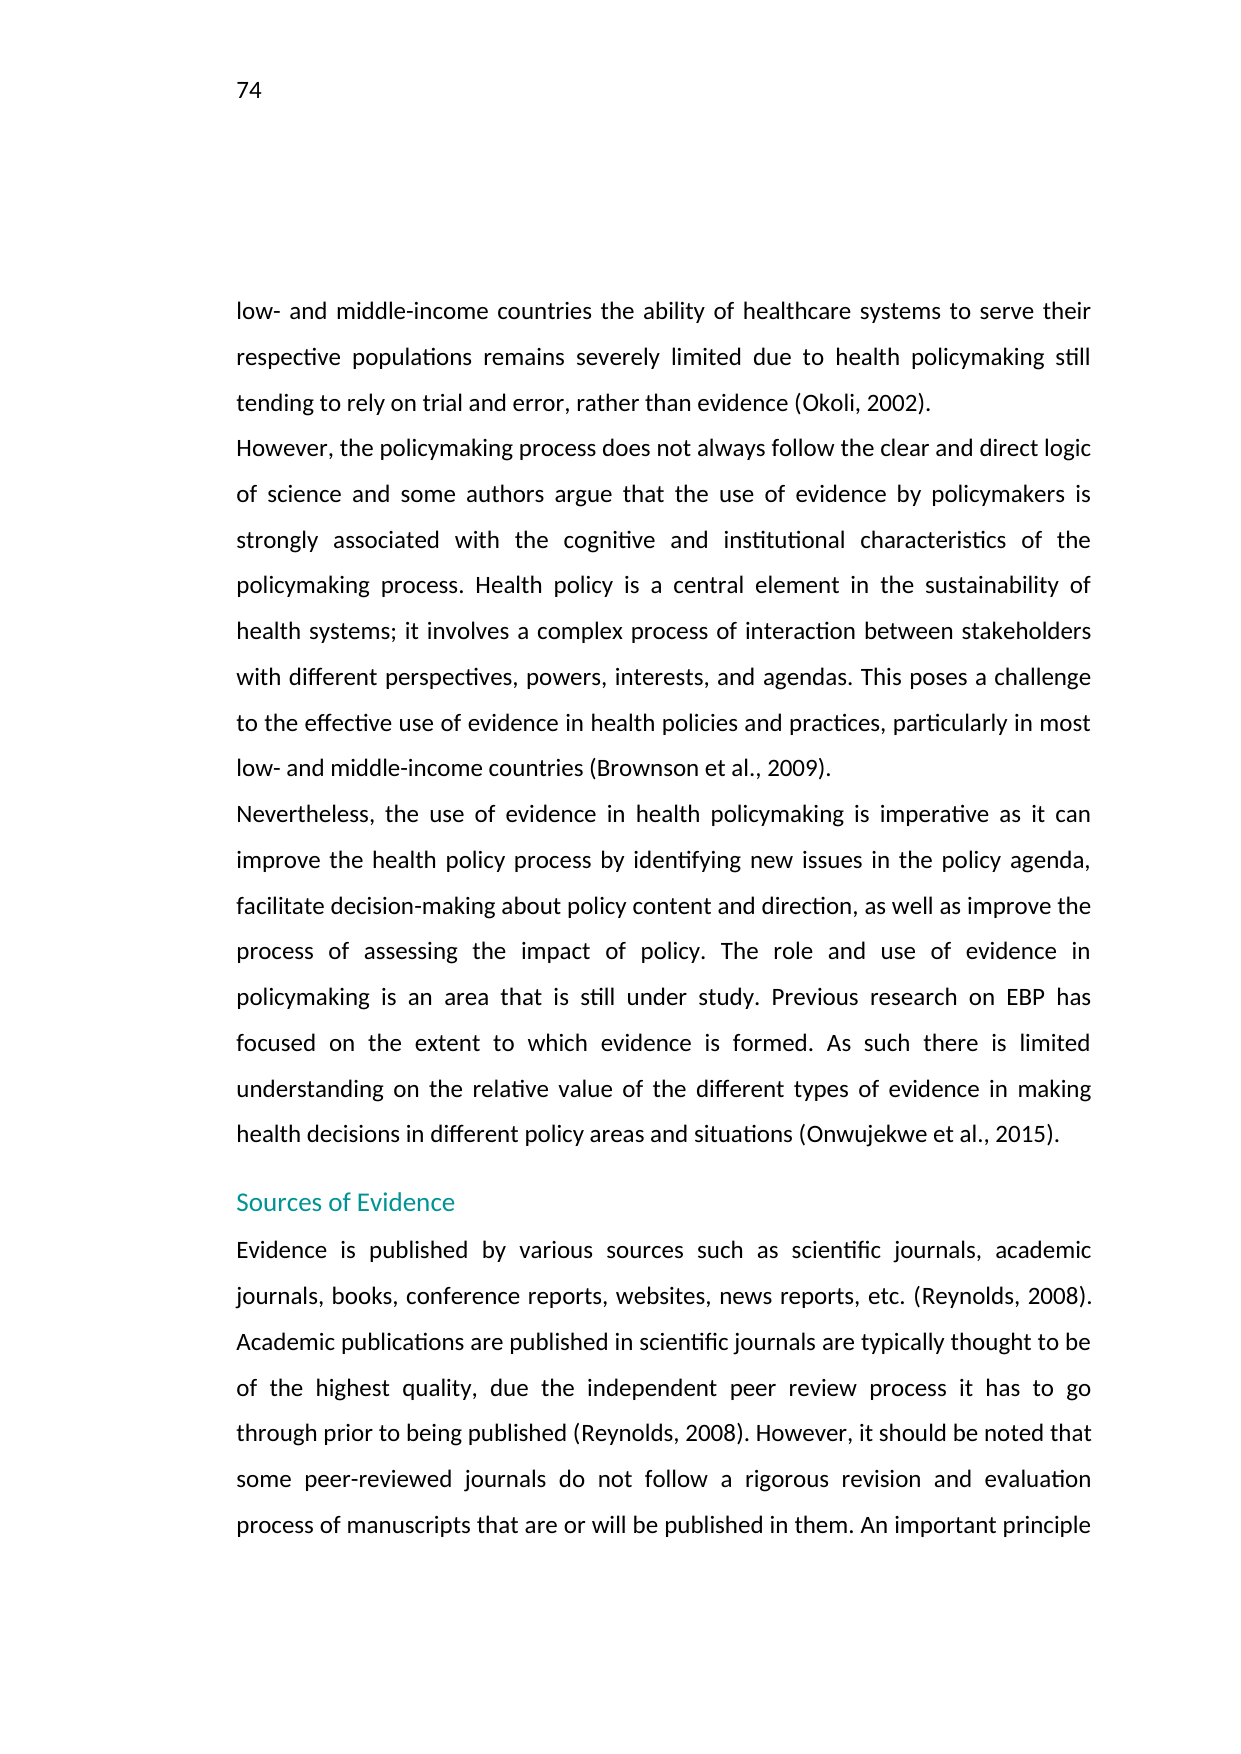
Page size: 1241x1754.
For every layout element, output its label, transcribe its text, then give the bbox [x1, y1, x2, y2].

subtitle Sources of Evidence [236, 1185, 1092, 1218]
text Nevertheless, the use of evidence in health policymaking is imperative as it can improve the health policy process by identifying new issues in the policy agenda, facilitate decision-making about policy content and direction, as well as improve the process of assessing the impact of policy. The role and use of evidence in policymaking is an area that is still under study. Previous research on EBP has focused on the extent to which evidence is formed. As such there is limited understanding on the relative value of the different types of evidence in making health decisions in different policy areas and situations (Onwujekwe et al., 2015). [236, 798, 1092, 1149]
text However, the policymaking process does not always follow the clear and direct logic of science and some authors argue that the use of evidence by policymakers is strongly associated with the cognitive and institutional characteristics of the policymaking process. Health policy is a central element in the sustainability of health systems; it involves a complex process of interaction between stakeholders with different perspectives, powers, interests, and agendas. This poses a challenge to the effective use of evidence in health policies and practices, particularly in most low- and middle-income countries (Brownson et al., 2009). [236, 432, 1092, 783]
